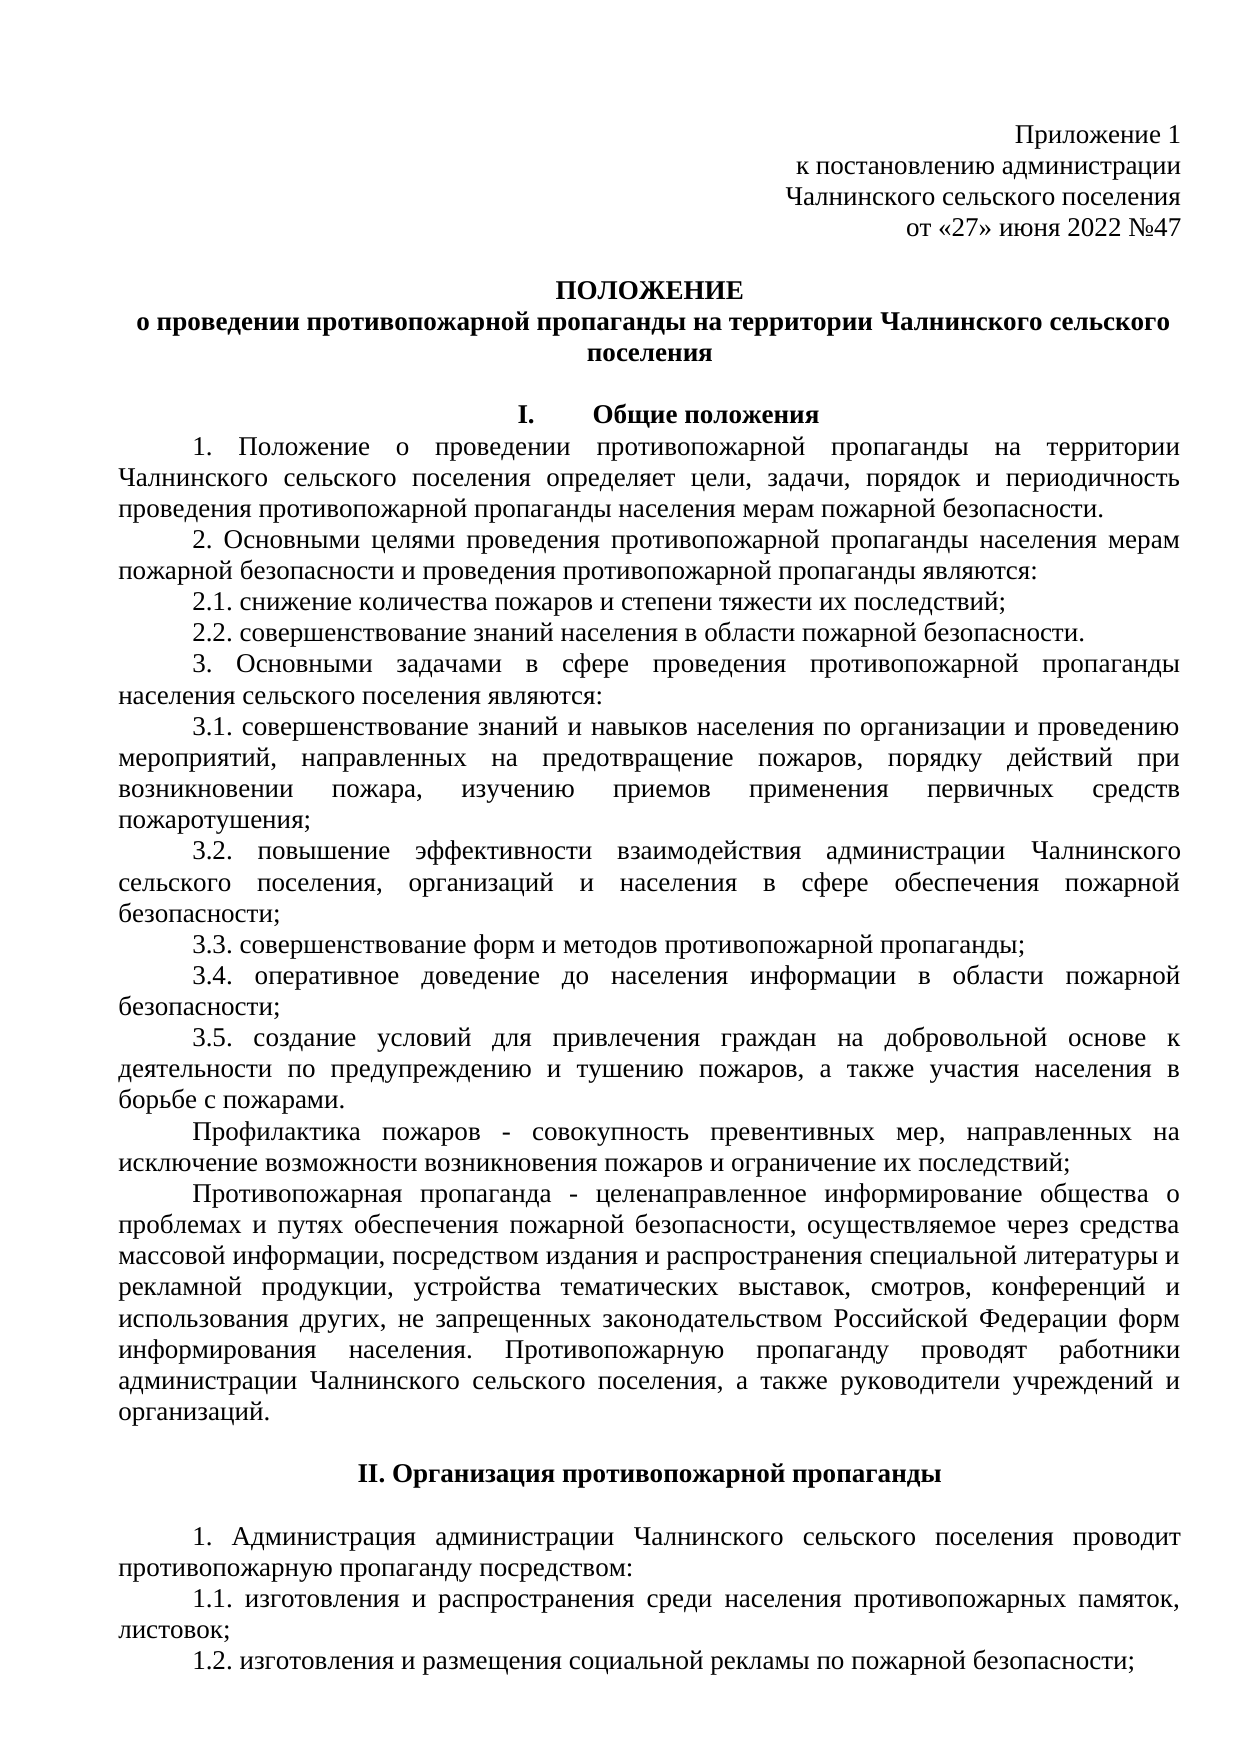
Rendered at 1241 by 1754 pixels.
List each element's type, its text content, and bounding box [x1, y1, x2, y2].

text Приложение 1 [118, 118, 1181, 149]
text 3.5. создание условий для привлечения граждан на добровольной основе к деятельности по предупреждению и тушению пожаров, а также участия населения в борьбе с пожарами. [118, 1021, 1181, 1115]
text 3. Основными задачами в сфере проведения противопожарной пропаганды населения сельского поселения являются: [118, 648, 1181, 710]
text 1.2. изготовления и размещения социальной рекламы по пожарной безопасности; [118, 1644, 1181, 1675]
text от «27» июня 2022 №47 [118, 212, 1181, 243]
text 3.2. повышение эффективности взаимодействия администрации Чалнинского сельского поселения, организаций и населения в сфере обеспечения пожарной безопасности; [118, 834, 1181, 928]
text к постановлению администрации [118, 149, 1181, 180]
text 1.1. изготовления и распространения среди населения противопожарных памяток, листовок; [118, 1582, 1181, 1644]
text Чалнинского сельского поселения [118, 180, 1181, 212]
text Профилактика пожаров - совокупность превентивных мер, направленных на исключение возможности возникновения пожаров и ограничение их последствий; [118, 1115, 1181, 1177]
text 1. Положение о проведении противопожарной пропаганды на территории Чалнинского сельского поселения определяет цели, задачи, порядок и периодичность проведения противопожарной пропаганды населения мерам пожарной безопасности. [118, 429, 1181, 523]
text 2.2. совершенствование знаний населения в области пожарной безопасности. [118, 616, 1181, 648]
text 3.1. совершенствование знаний и навыков населения по организации и проведению мероприятий, направленных на предотвращение пожаров, порядку действий при возникновении пожара, изучению приемов применения первичных средств пожаротушения; [118, 710, 1181, 834]
text ПОЛОЖЕНИЕ [118, 274, 1181, 305]
text II. Организация противопожарной пропаганды [118, 1457, 1181, 1488]
text 1. Администрация администрации Чалнинского сельского поселения проводит противопожарную пропаганду посредством: [118, 1520, 1181, 1582]
text 3.4. оперативное доведение до населения информации в области пожарной безопасности; [118, 959, 1181, 1021]
text 2. Основными целями проведения противопожарной пропаганды населения мерам пожарной безопасности и проведения противопожарной пропаганды являются: [118, 523, 1181, 585]
text Противопожарная пропаганда - целенаправленное информирование общества о проблемах и путях обеспечения пожарной безопасности, осуществляемое через средства массовой информации, посредством издания и распространения специальной литературы и рекламной продукции, устройства тематических выставок, смотров, конференций и использования других, не запрещенных законодательством Российской Федерации форм информирования населения. Противопожарную пропаганду проводят работники администрации Чалнинского сельского поселения, а также руководители учреждений и организаций. [118, 1177, 1181, 1426]
text о проведении противопожарной пропаганды на территории Чалнинского сельского поселения [118, 305, 1181, 367]
list Общие положения [156, 398, 1181, 429]
text 3.3. совершенствование форм и методов противопожарной пропаганды; [118, 928, 1181, 959]
text 2.1. снижение количества пожаров и степени тяжести их последствий; [118, 585, 1181, 616]
